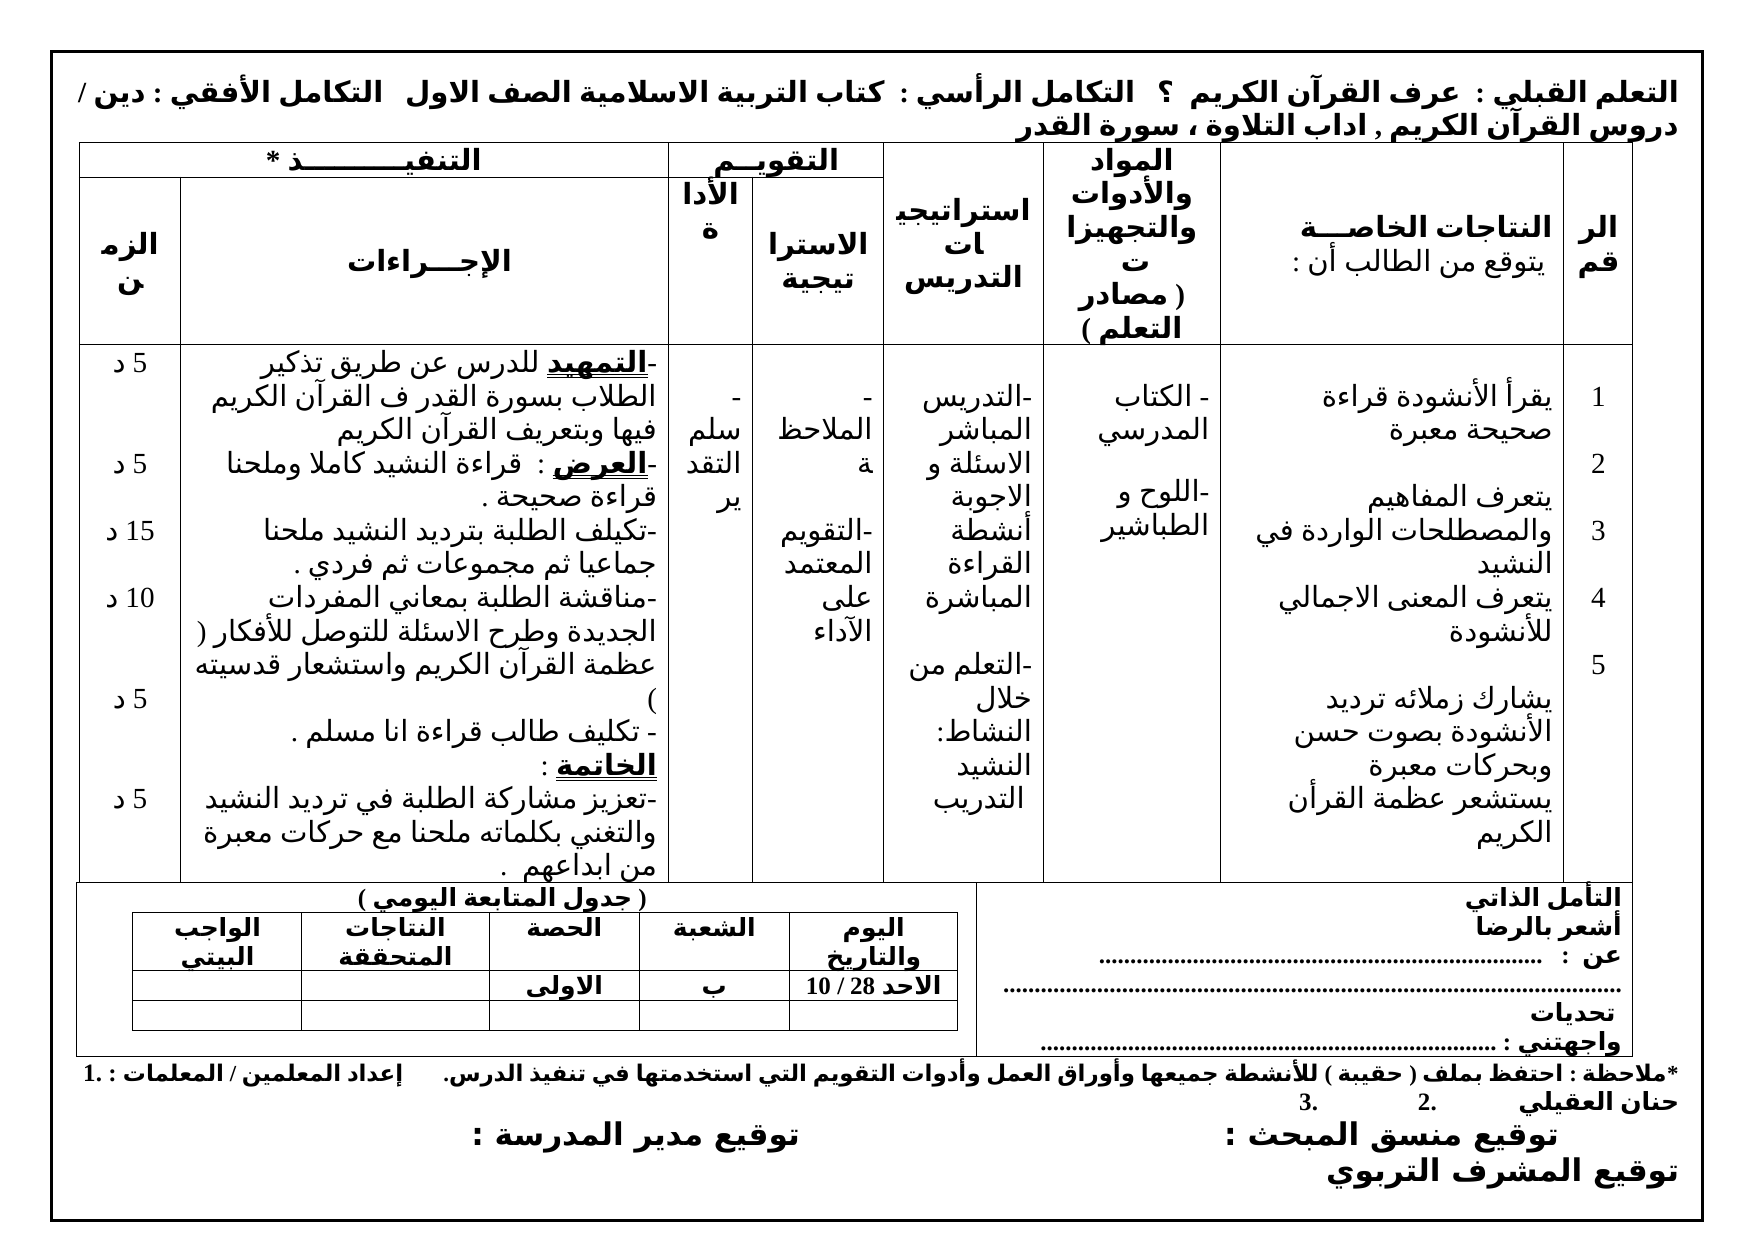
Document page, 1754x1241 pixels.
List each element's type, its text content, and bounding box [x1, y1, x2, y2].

table_cell الاستراتيجية [753, 178, 883, 344]
table_cell -سلم التقدير [669, 345, 752, 882]
table_header استراتيجيات التدريس [884, 143, 1043, 344]
table_header التنفيــــــــــذ * [80, 143, 668, 177]
table_cell - الكتاب المدرسي -اللوح و الطباشير [1044, 345, 1220, 882]
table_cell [77, 883, 976, 1056]
table_header المواد والأدوات والتجهيزات ( مصادر التعلم ) [1044, 143, 1220, 344]
table_cell 1 2 3 4 5 [1564, 345, 1632, 882]
table_header الرقم [1564, 143, 1632, 344]
table_cell 5 د 5 د 15 د 10 د 5 د 5 د [80, 345, 180, 882]
table_header التقويــم [669, 143, 883, 177]
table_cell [977, 883, 1632, 1056]
table_cell الإجـــراءات [181, 178, 668, 344]
table_cell -الملاحظة -التقويم المعتمد على الآداء [753, 345, 883, 882]
table_cell -التمهيد للدرس عن طريق تذكير الطلاب بسورة القدر ف القرآن الكريم فيها وبتعريف القرآن الكريم -العرض : قراءة النشيد كاملا وملحنا قراءة صحيحة . -تكيلف الطلبة بترديد النشيد ملحنا جماعيا ثم مجموعات ثم فردي . -مناقشة الطلبة بمعاني المفردات الجديدة وطرح الاسئلة للتوصل للأفكار ( عظمة القرآن الكريم واستشعار قدسيته ) - تكليف طالب قراءة انا مسلم . الخاتمة : -تعزيز مشاركة الطلبة في ترديد النشيد والتغني بكلماته ملحنا مع حركات معبرة من ابداعهم . [181, 345, 668, 882]
table_cell الأداة [669, 178, 752, 344]
table_cell يقرأ الأنشودة قراءة صحيحة معبرة يتعرف المفاهيم والمصطلحات الواردة في النشيد يتعرف المعنى الاجمالي للأنشودة يشارك زملائه ترديد الأنشودة بصوت حسن وبحركات معبرة يستشعر عظمة القرأن الكريم [1221, 345, 1563, 882]
table_cell الزمن [80, 178, 180, 344]
table_header النتاجات الخاصـــة يتوقع من الطالب أن : [1221, 143, 1563, 344]
text التعلم القبلي : عرف القرآن الكريم ؟ التكامل الرأسي : كتاب التربية الاسلامية الصف الاول التكامل الأفقي : دين / دروس القرآن الكريم , اداب التلاوة ، سورة القدر [75, 75, 1679, 142]
table_cell -التدريس المباشر الاسئلة و الاجوبة أنشطة القراءة المباشرة -التعلم من خلال النشاط: النشيد التدريب [884, 345, 1043, 882]
